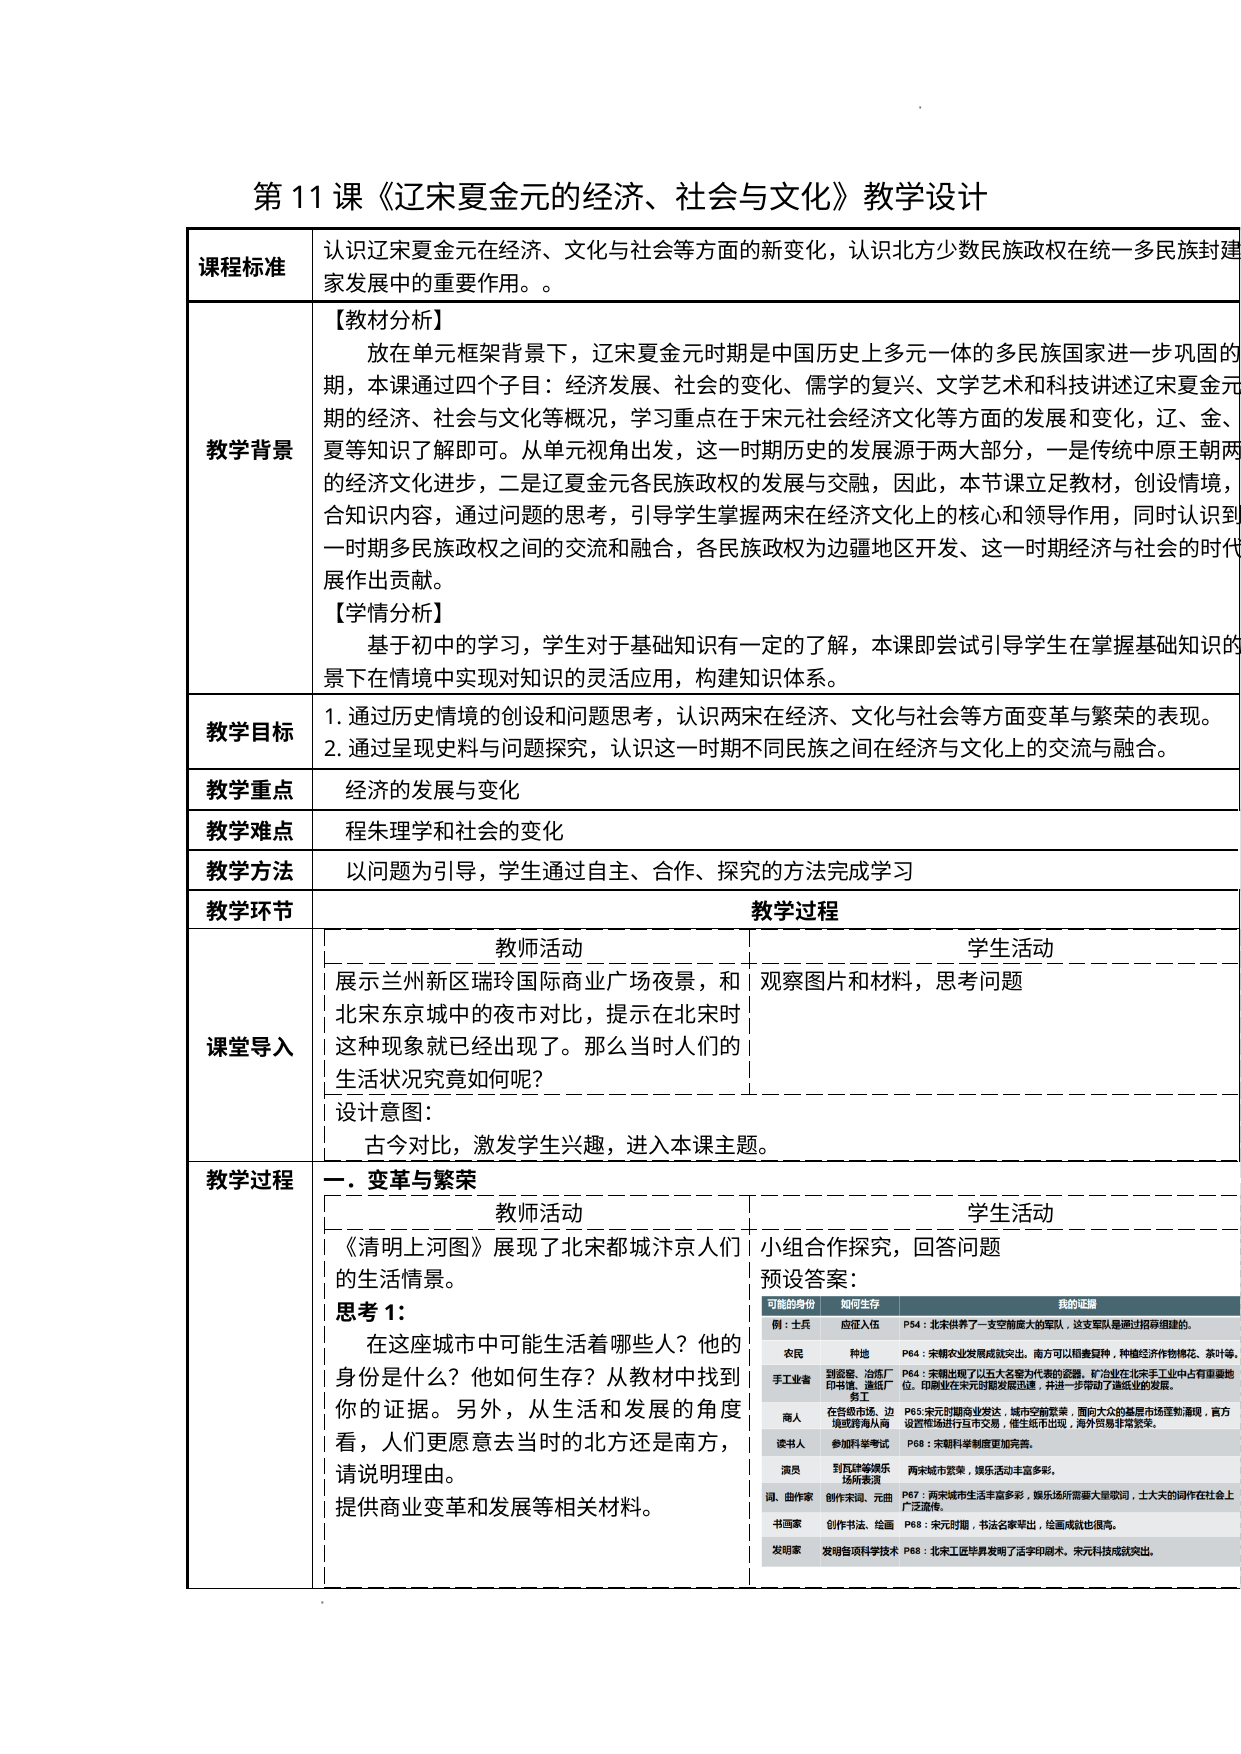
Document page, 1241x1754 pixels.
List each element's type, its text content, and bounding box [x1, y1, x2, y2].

table_cell 以问题为引导，学生通过自主、合作、探究的方法完成学习 [313, 849, 1240, 889]
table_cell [313, 1161, 1240, 1588]
table_cell 教学环节 [189, 891, 312, 927]
table_cell 教学重点 [189, 770, 312, 809]
table_cell 【教材分析】 放在单元框架背景下，辽宋夏金元时期是中国历史上多元一体的多民族国家进一步巩固的时期，本课通过四个子目：经济发展、社会的变化、儒学的复兴、文学艺术和科技讲述辽宋夏金元时期的经济、社会与文化等概况，学习重点在于宋元社会经济文化等方面的发展和变化，辽、金、西夏等知识了解即可。从单元视角出发，这一时期历史的发展源于两大部分，一是传统中原王朝两宋的经济文化进步，二是辽夏金元各民族政权的发展与交融，因此，本节课立足教材，创设情境，整合知识内容，通过问题的思考，引导学生掌握两宋在经济文化上的核心和领导作用，同时认识到这一时期多民族政权之间的交流和融合，各民族政权为边疆地区开发、这一时期经济与社会的时代发展作出贡献。 【学情分析】 基于初中的学习，学生对于基础知识有一定的了解，本课即尝试引导学生在掌握基础知识的背景下在情境中实现对知识的灵活应用，构建知识体系。 [313, 303, 1239, 693]
table_cell [313, 929, 1239, 1161]
table_cell 教学难点 [189, 811, 312, 849]
table_cell 经济的发展与变化 [313, 770, 1239, 809]
table_cell 程朱理学和社会的变化 [313, 809, 1240, 849]
picture [760, 1294, 1241, 1567]
table_cell 教学目标 [189, 695, 312, 768]
table_cell 通过历史情境的创设和问题思考，认识两宋在经济、文化与社会等方面变革与繁荣的表现。 通过呈现史料与问题探究，认识这一时期不同民族之间在经济与文化上的交流与融合。 [313, 695, 1239, 768]
table_cell 教学过程 [189, 1162, 312, 1588]
table_cell 教学方法 [189, 851, 312, 889]
table_header 认识辽宋夏金元在经济、文化与社会等方面的新变化，认识北方少数民族政权在统一多民族封建国家发展中的重要作用。。 [313, 230, 1239, 300]
table_header 课程标准 [189, 230, 312, 300]
table_cell 课堂导入 [189, 929, 312, 1161]
table_cell 教学过程 [313, 889, 1239, 927]
text 第11课《辽宋夏金元的经济、社会与文化》教学设计 [187, 162, 1053, 227]
table_cell 教学背景 [189, 303, 312, 693]
